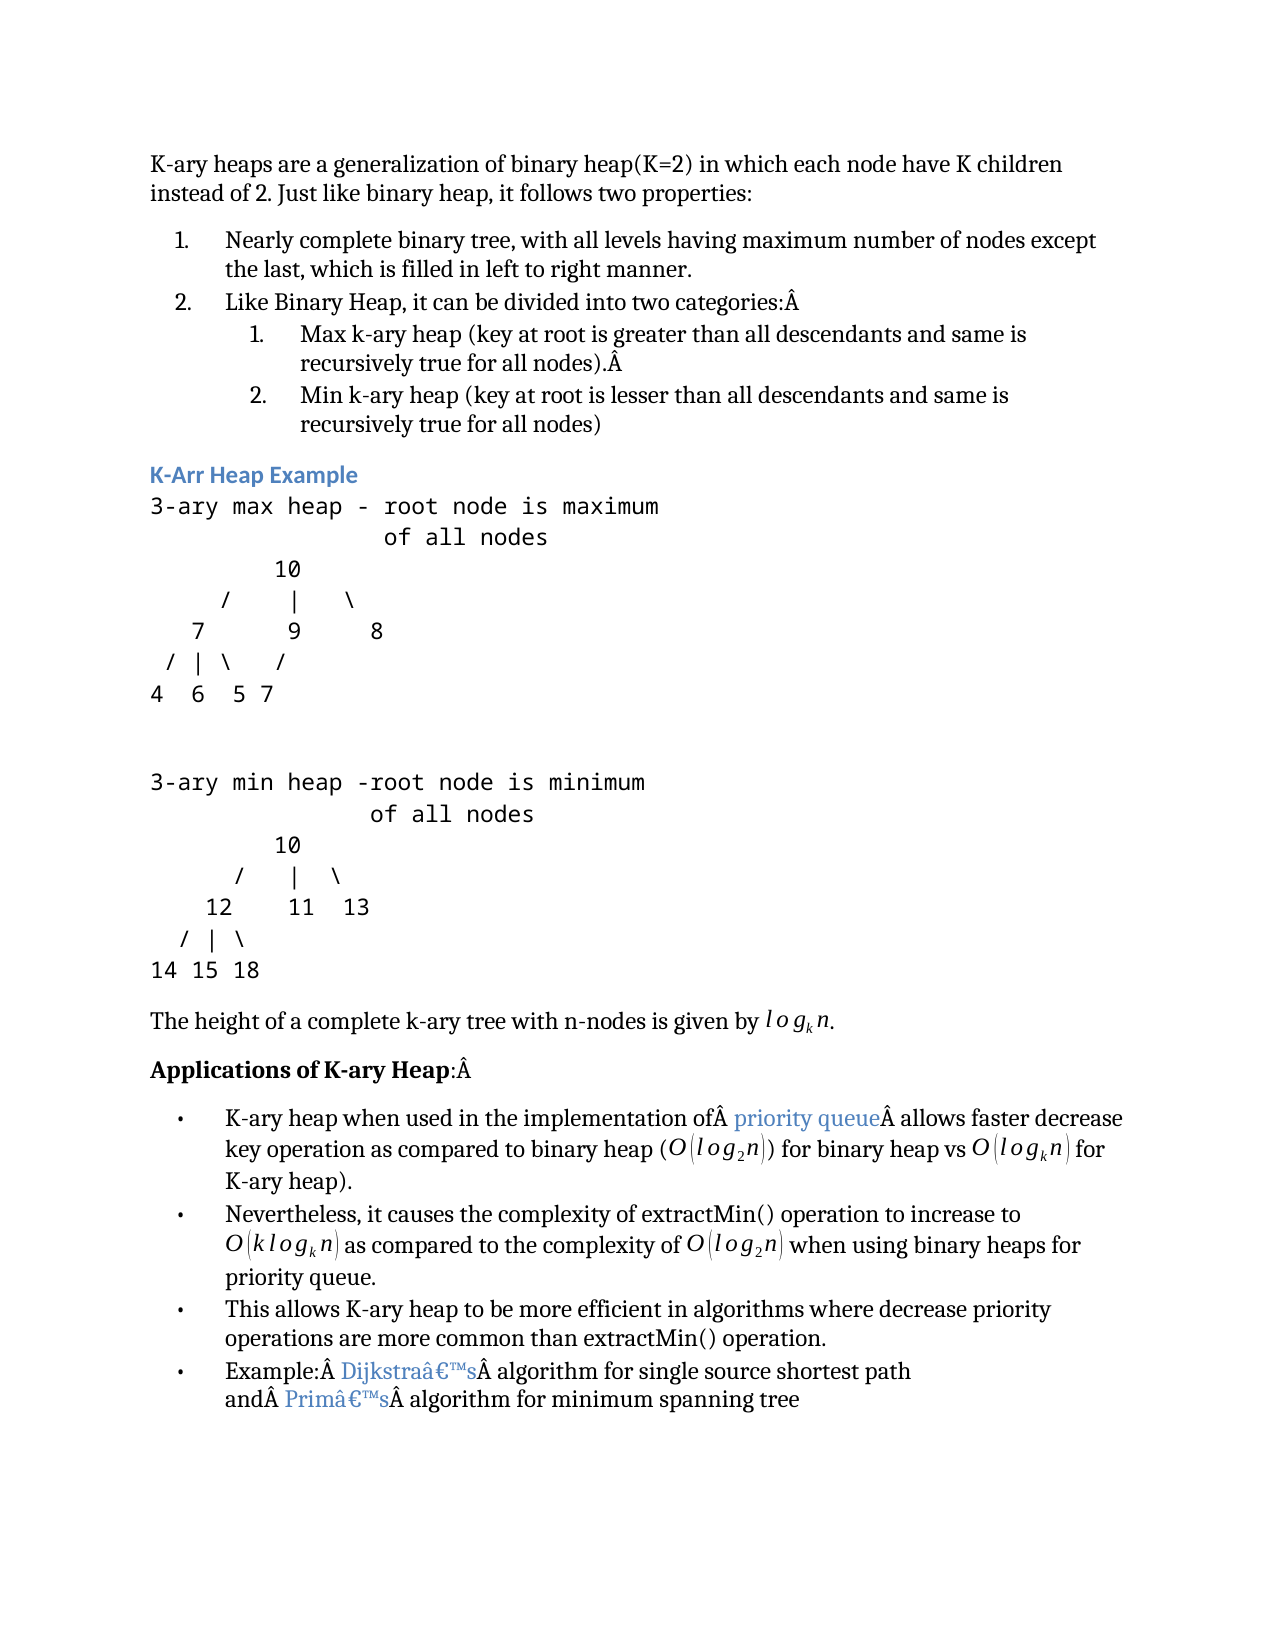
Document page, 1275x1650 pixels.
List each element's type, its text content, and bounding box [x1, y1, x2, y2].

list Min k-ary heap (key at root is lesser than all descendants and same is recursively true for all nodes) [250, 381, 1125, 439]
list Example:Â Dijkstraâ€™sÂ algorithm for single source shortest path andÂ Primâ€™sÂ algorithm for minimum spanning tree [175, 1357, 1125, 1414]
text K-ary heaps are a generalization of binary heap(K=2) in which each node have K children instead of 2. Just like binary heap, it follows two properties: [150, 150, 1125, 207]
text 3-ary max heap - root node is maximum of all nodes 10 / | \ 7 9 8 / | \ / 4 6 5 7 3-ary min heap -root node is minimum of all nodes 10 / | \ 12 11 13 / | \ 14 15 18 [150, 490, 1125, 985]
text Applications of K-ary Heap:Â [150, 1056, 1125, 1085]
subtitle K-Arr Heap Example [150, 459, 1125, 490]
list K-ary heap when used in the implementation ofÂ priority queueÂ allows faster decrease key operation as compared to binary heap () for binary heap vs for K-ary heap). [175, 1103, 1125, 1196]
list This allows K-ary heap to be more efficient in algorithms where decrease priority operations are more common than extractMin() operation. [175, 1295, 1125, 1353]
list Like Binary Heap, it can be divided into two categories:Â [175, 287, 1125, 316]
list Max k-ary heap (key at root is greater than all descendants and same is recursively true for all nodes).Â [250, 320, 1125, 377]
list Nearly complete binary tree, with all levels having maximum number of nodes except the last, which is filled in left to right manner. [175, 226, 1125, 284]
list Nevertheless, it causes the complexity of extractMin() operation to increase to as compared to the complexity of when using binary heaps for priority queue. [175, 1199, 1125, 1292]
text The height of a complete k-ary tree with n-nodes is given by . [150, 1006, 1125, 1037]
